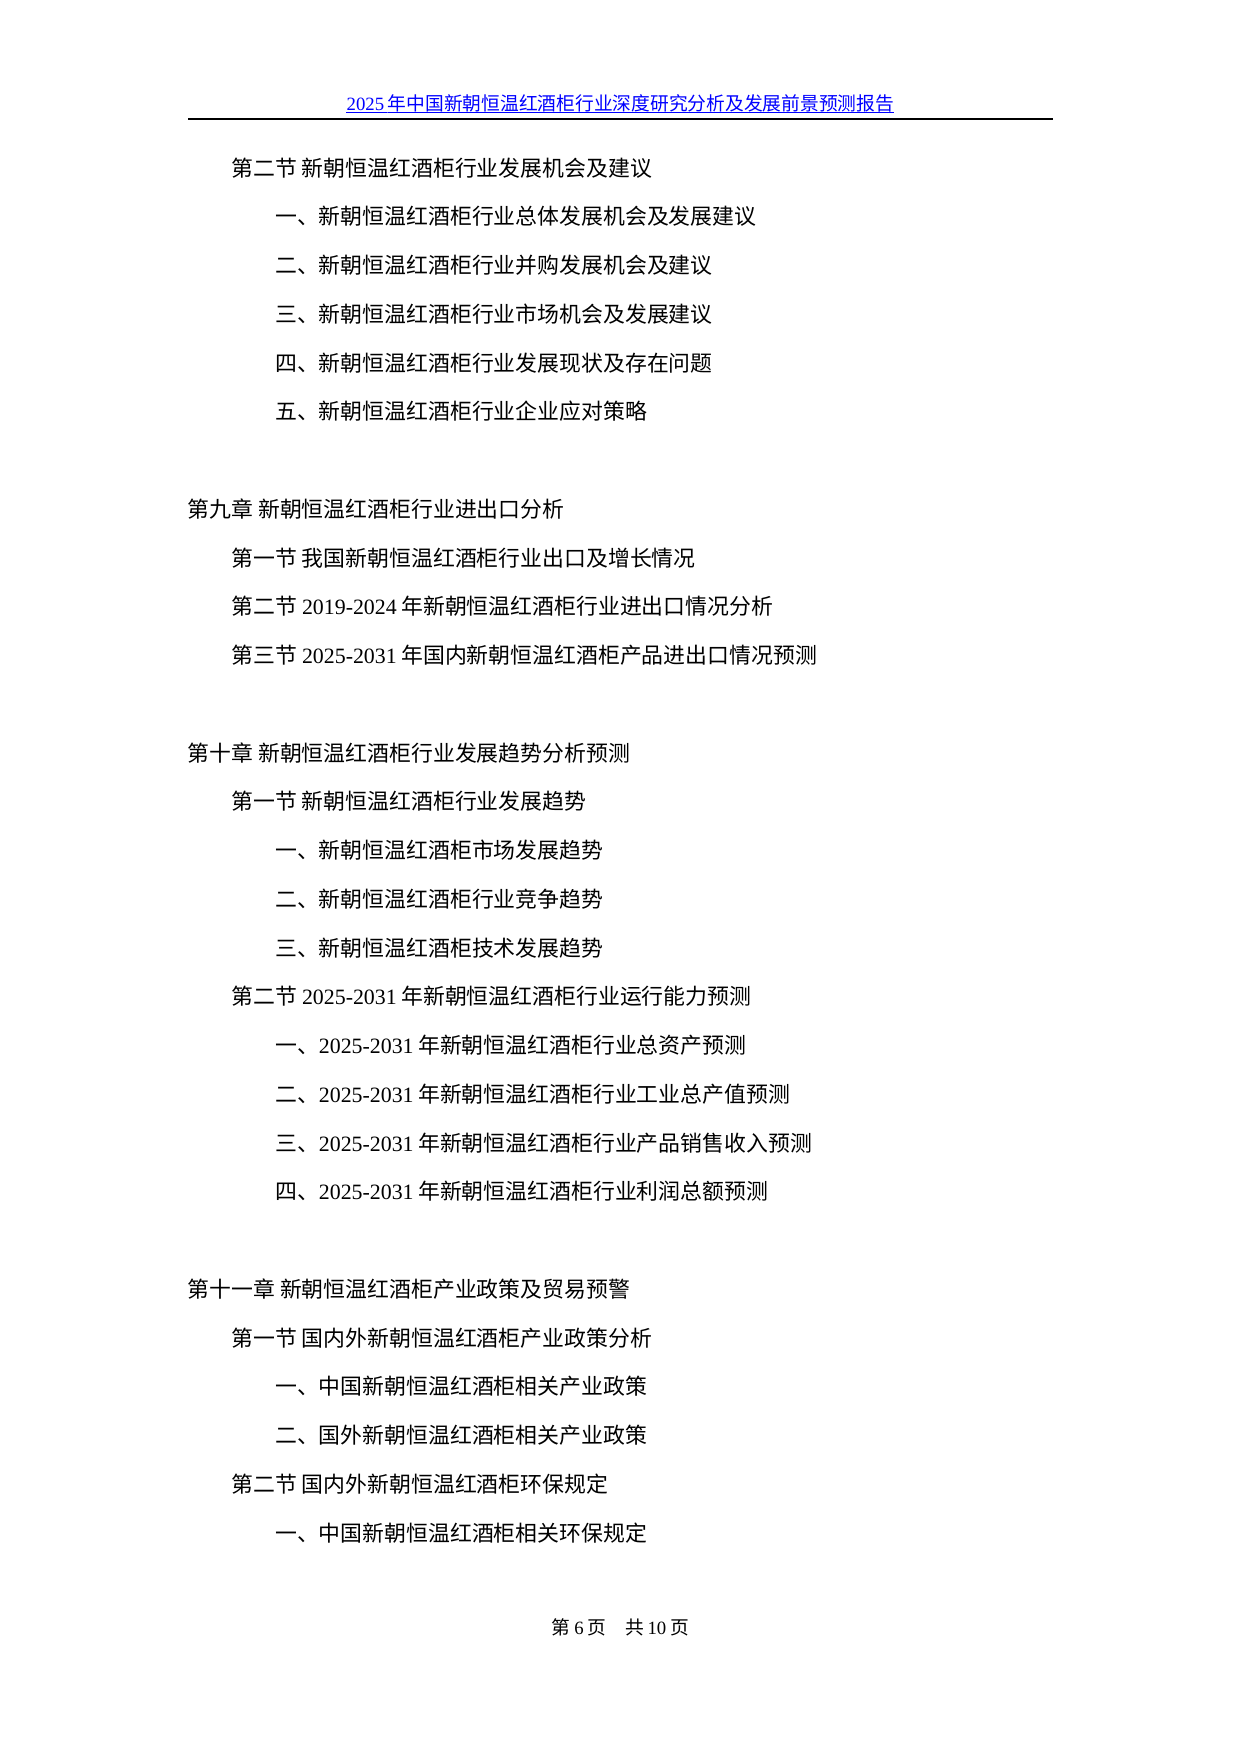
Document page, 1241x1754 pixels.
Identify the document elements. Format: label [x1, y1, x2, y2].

text [187, 150, 1053, 1548]
